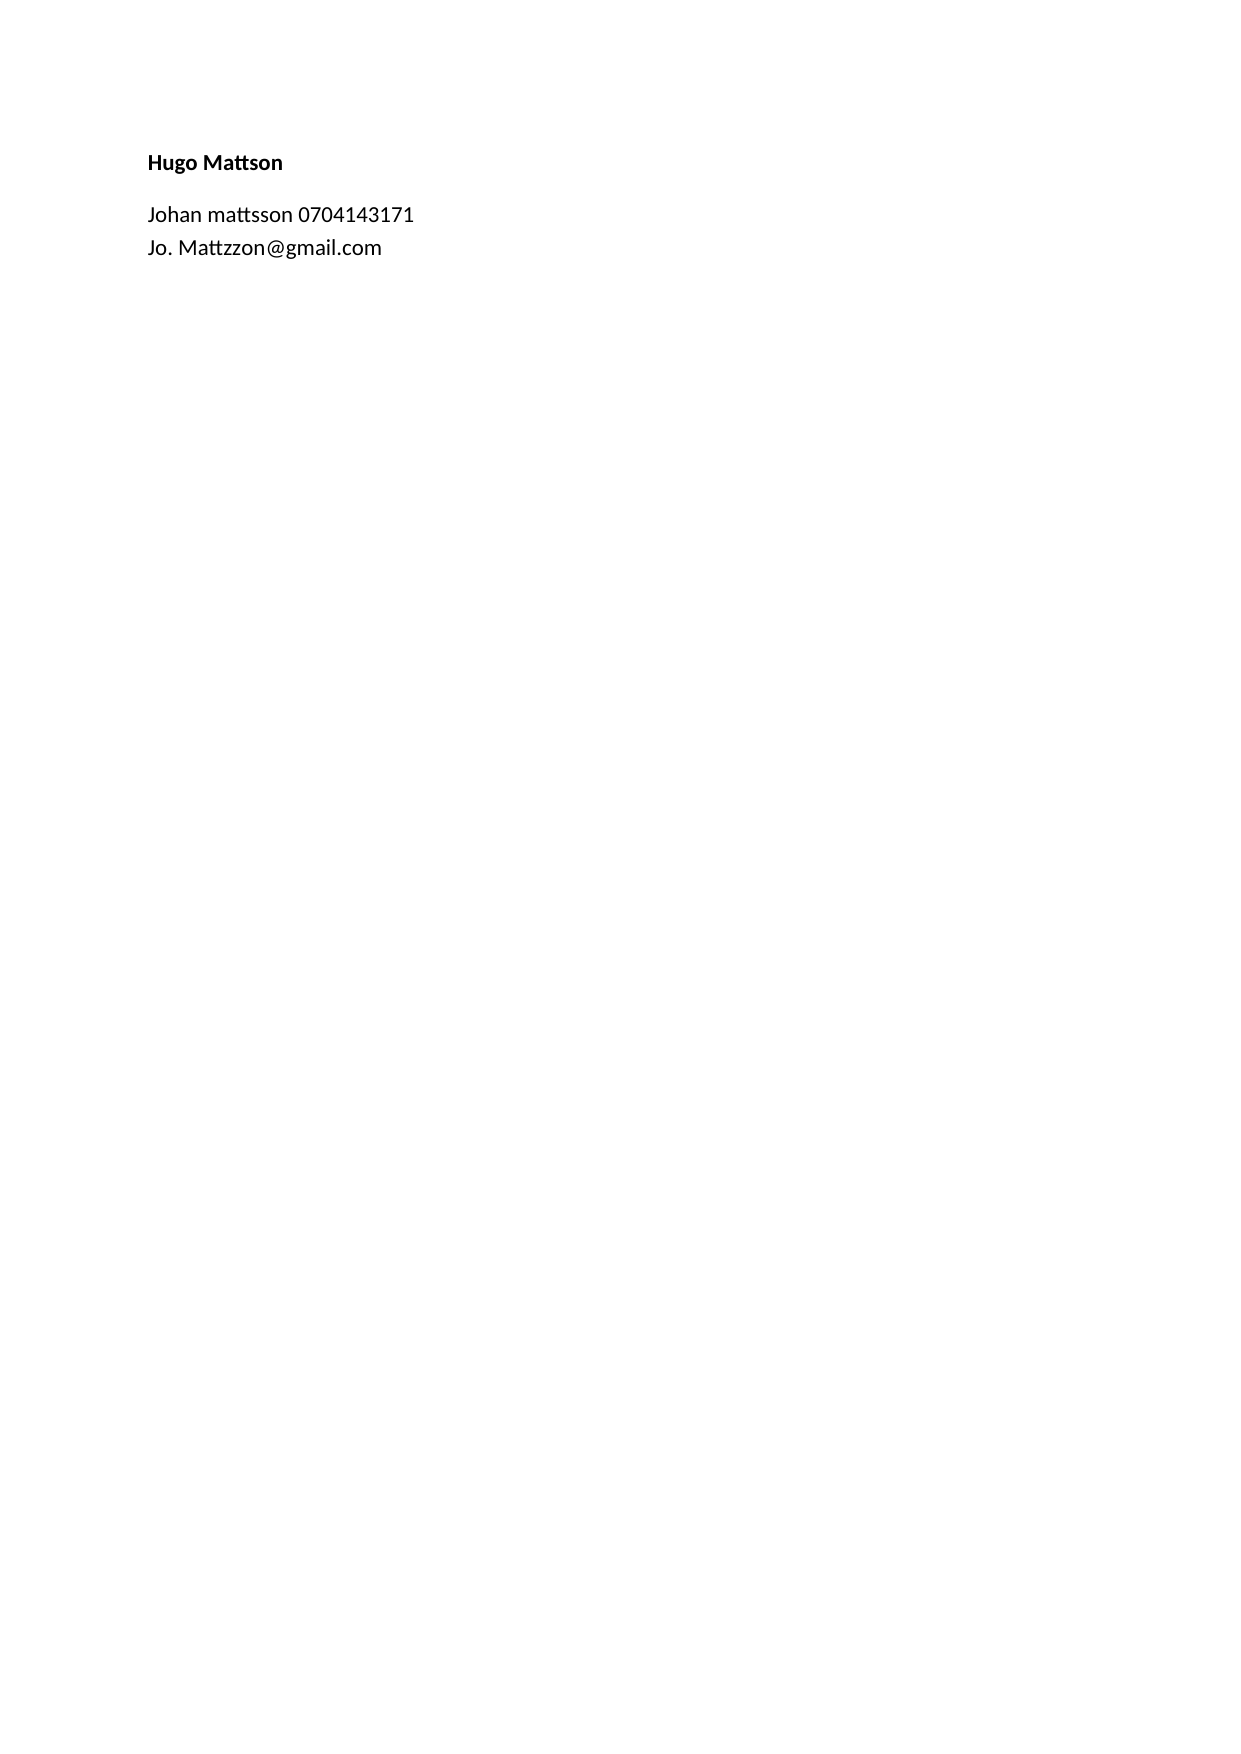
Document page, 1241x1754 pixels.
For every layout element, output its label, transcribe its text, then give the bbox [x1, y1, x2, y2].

text Johan mattsson 0704143171 Jo. Mattzzon@gmail.com [148, 201, 1093, 261]
text Hugo Mattson [148, 148, 1093, 176]
